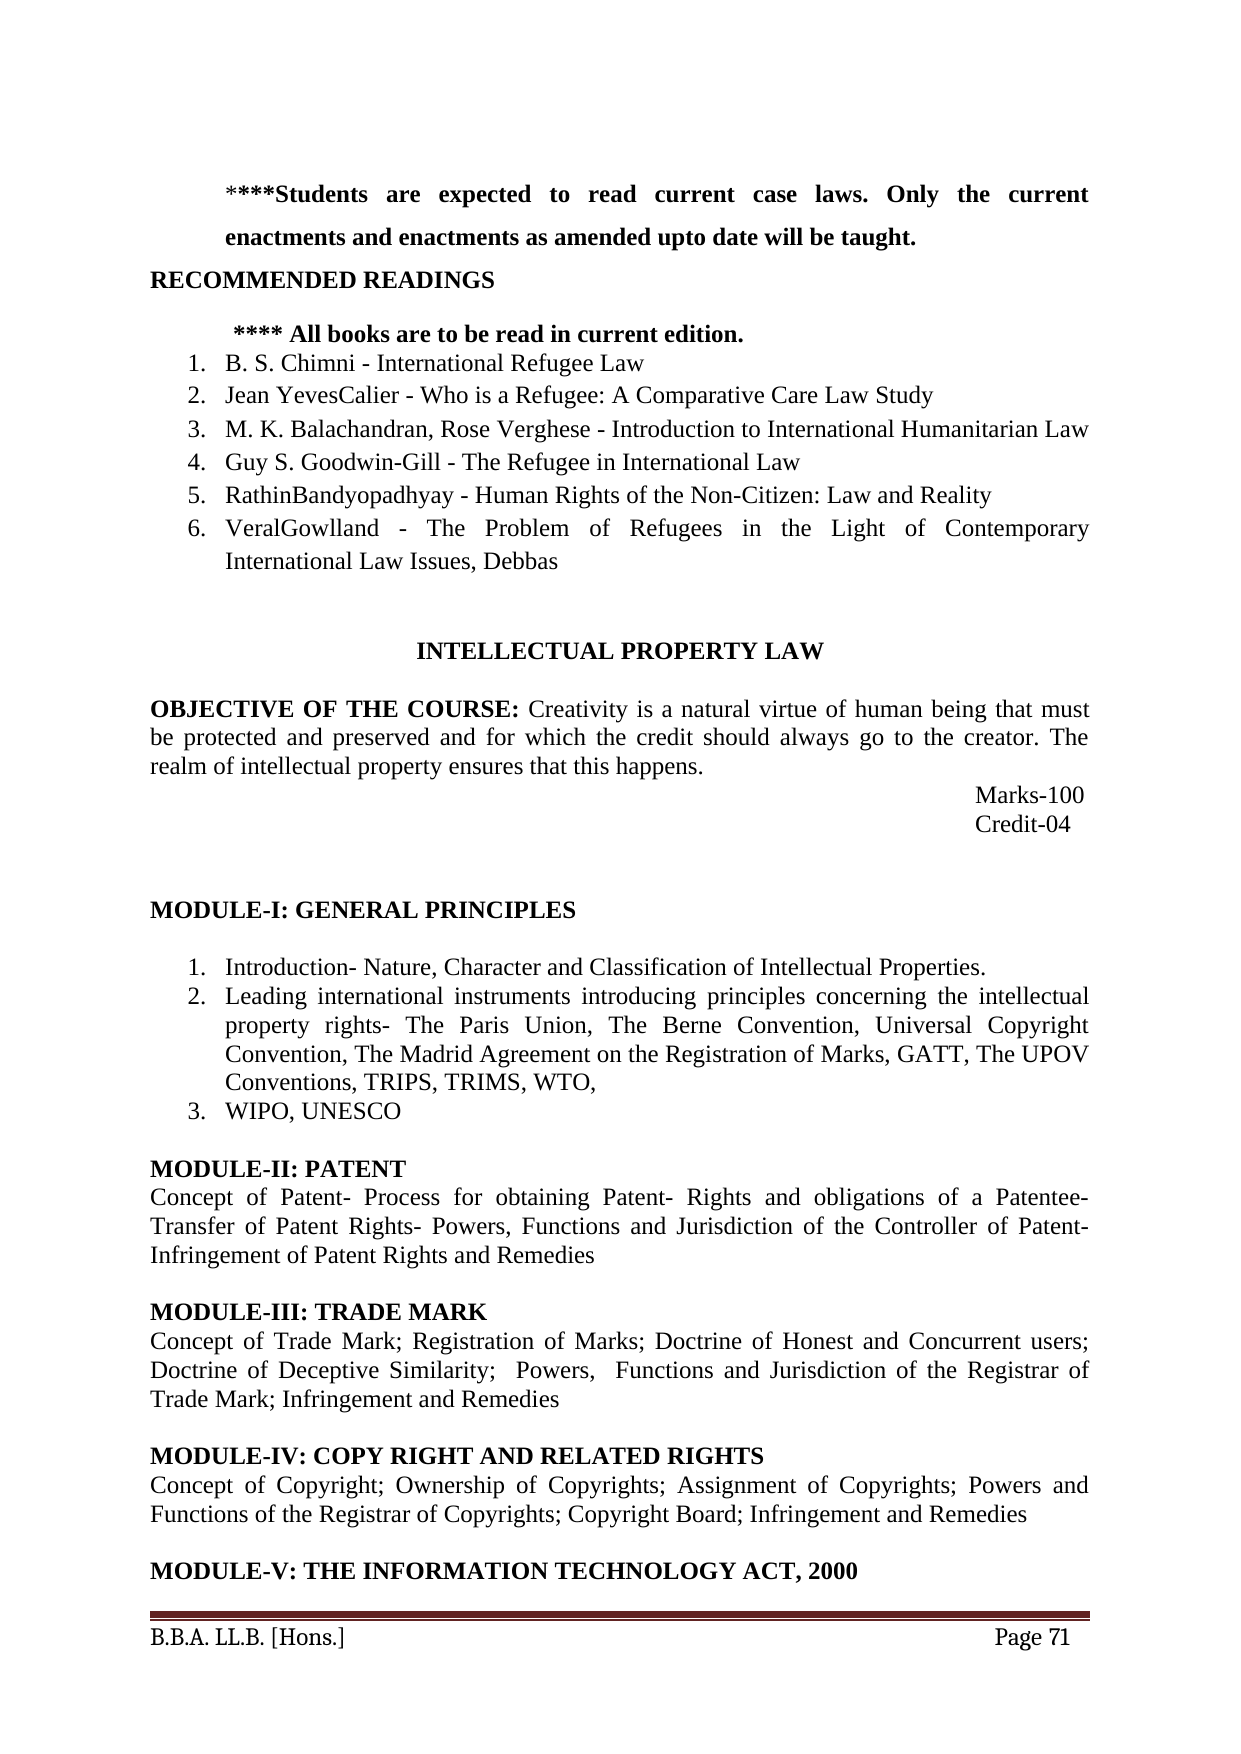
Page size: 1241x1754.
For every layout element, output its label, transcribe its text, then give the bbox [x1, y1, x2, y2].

text OBJECTIVE OF THE COURSE: Creativity is a natural virtue of human being that must be protected and preserved and for which the credit should always go to the creator. The realm of intellectual property ensures that this happens. [150, 694, 1090, 780]
text Concept of Copyright; Ownership of Copyrights; Assignment of Copyrights; Powers and Functions of the Registrar of Copyrights; Copyright Board; Infringement and Remedies [150, 1470, 1090, 1527]
list RathinBandyopadhyay - Human Rights of the Non-Citizen: Law and Reality [187, 480, 1090, 508]
text MODULE-V: THE INFORMATION TECHNOLOGY ACT, 2000 [150, 1556, 1090, 1585]
text ****Students are expected to read current case laws. Only the current enactments and enactments as amended upto date will be taught. [225, 179, 1090, 251]
text MODULE-IV: COPY RIGHT AND RELATED RIGHTS [150, 1441, 1090, 1470]
text Concept of Patent- Process for obtaining Patent- Rights and obligations of a Patentee-Transfer of Patent Rights- Powers, Functions and Jurisdiction of the Controller of Patent-Infringement of Patent Rights and Remedies [150, 1182, 1090, 1269]
text MODULE-III: TRADE MARK [150, 1297, 1090, 1326]
list Guy S. Goodwin-Gill - The Refugee in International Law [187, 447, 1090, 475]
list Jean YevesCalier - Who is a Refugee: A Comparative Care Law Study [187, 381, 1090, 409]
text **** All books are to be read in current edition. [233, 319, 1090, 348]
list Leading international instruments introducing principles concerning the intellectual property rights- The Paris Union, The Berne Convention, Universal Copyright Convention, The Madrid Agreement on the Registration of Marks, GATT, The UPOV Conventions, TRIPS, TRIMS, WTO, [187, 981, 1090, 1096]
text Marks-100 [675, 780, 1090, 809]
text Concept of Trade Mark; Registration of Marks; Doctrine of Honest and Concurrent users; Doctrine of Deceptive Similarity; Powers, Functions and Jurisdiction of the Registrar of Trade Mark; Infringement and Remedies [150, 1326, 1090, 1412]
list M. K. Balachandran, Rose Verghese - Introduction to International Humanitarian Law [187, 414, 1090, 442]
text RECOMMENDED READINGS [150, 265, 1090, 294]
text MODULE-I: GENERAL PRINCIPLES [150, 895, 1090, 924]
text INTELLECTUAL PROPERTY LAW [150, 636, 1090, 665]
list Introduction- Nature, Character and Classification of Intellectual Properties. [187, 952, 1090, 981]
list WIPO, UNESCO [187, 1096, 1090, 1125]
list VeralGowlland - The Problem of Refugees in the Light of Contemporary International Law Issues, Debbas [187, 513, 1090, 574]
text MODULE-II: PATENT [150, 1154, 1090, 1182]
list B. S. Chimni - International Refugee Law [187, 348, 1090, 376]
text Credit-04 [450, 809, 1090, 837]
